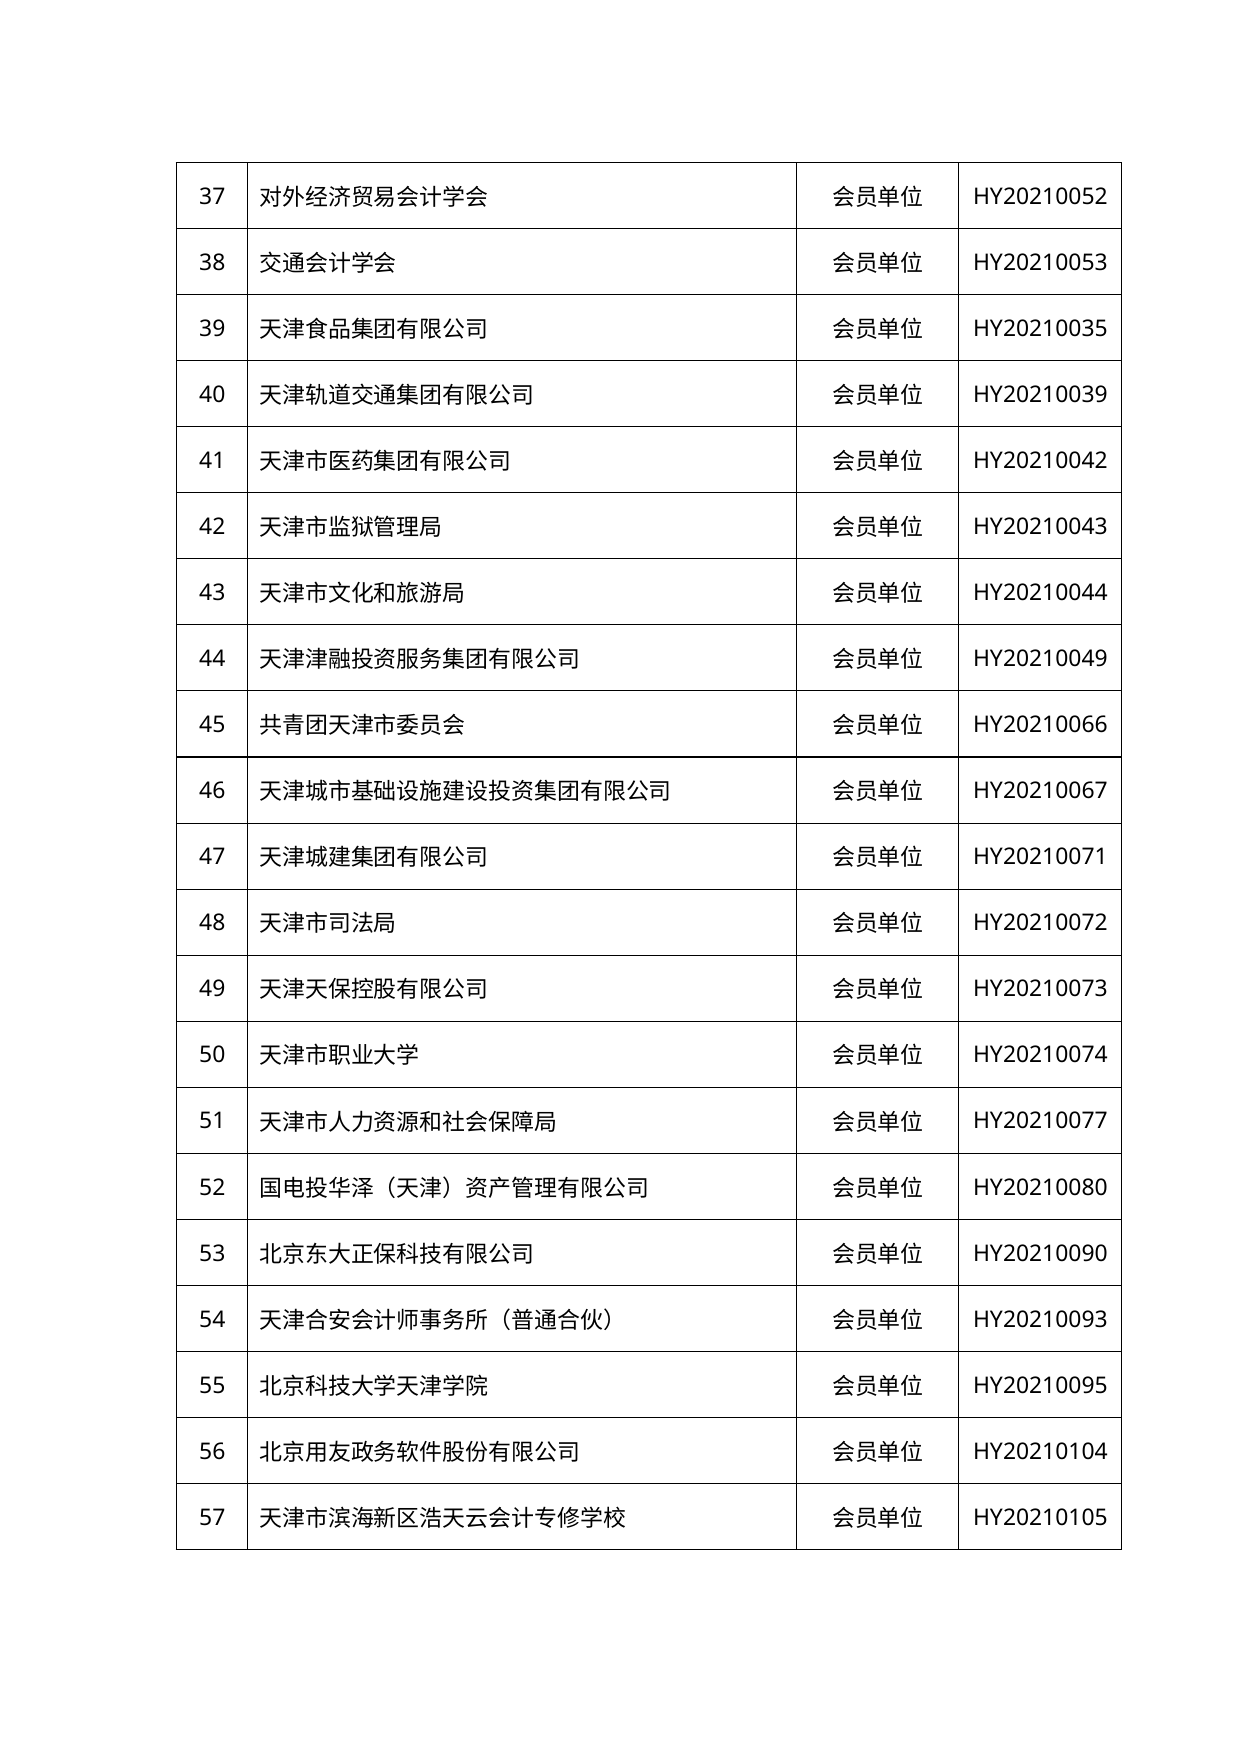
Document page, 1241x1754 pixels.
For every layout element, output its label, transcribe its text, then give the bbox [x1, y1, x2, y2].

table_cell 对外经济贸易会计学会 [248, 163, 796, 228]
table_cell 天津市滨海新区浩天云会计专修学校 [248, 1484, 796, 1549]
table_cell HY20210039 [959, 361, 1121, 426]
table_cell HY20210043 [959, 493, 1121, 558]
table_cell HY20210093 [959, 1286, 1121, 1351]
table_cell 会员单位 [797, 229, 958, 294]
table_cell HY20210067 [959, 758, 1121, 822]
table_cell 会员单位 [797, 163, 958, 228]
table_cell 55 [177, 1352, 247, 1417]
table_cell 会员单位 [797, 1220, 958, 1285]
table_cell 国电投华泽（天津）资产管理有限公司 [248, 1154, 796, 1219]
table_cell HY20210035 [959, 295, 1121, 360]
table_cell 46 [177, 758, 247, 822]
table_cell 40 [177, 361, 247, 426]
table_cell 会员单位 [797, 295, 958, 360]
table_cell HY20210049 [959, 625, 1121, 690]
table_cell 会员单位 [797, 1154, 958, 1219]
table_cell 50 [177, 1022, 247, 1087]
table_cell HY20210080 [959, 1154, 1121, 1219]
table_cell 会员单位 [797, 691, 958, 756]
table_cell HY20210053 [959, 229, 1121, 294]
table_cell 47 [177, 824, 247, 888]
table_cell 会员单位 [797, 427, 958, 492]
table_cell 会员单位 [797, 1022, 958, 1087]
table_cell HY20210074 [959, 1022, 1121, 1087]
table_cell 37 [177, 163, 247, 228]
table_cell 会员单位 [797, 493, 958, 558]
table_cell 会员单位 [797, 1418, 958, 1483]
table_cell 会员单位 [797, 824, 958, 888]
table_cell 51 [177, 1088, 247, 1153]
table_cell 57 [177, 1484, 247, 1549]
table_cell 43 [177, 559, 247, 624]
table_cell 共青团天津市委员会 [248, 691, 796, 756]
table_cell 54 [177, 1286, 247, 1351]
table_cell 会员单位 [797, 758, 958, 822]
table_cell 48 [177, 890, 247, 954]
table_cell 44 [177, 625, 247, 690]
table_cell HY20210066 [959, 691, 1121, 756]
table_cell 天津市司法局 [248, 890, 796, 954]
table_cell HY20210090 [959, 1220, 1121, 1285]
table_cell HY20210077 [959, 1088, 1121, 1153]
table_cell HY20210044 [959, 559, 1121, 624]
table_cell HY20210104 [959, 1418, 1121, 1483]
table_cell 38 [177, 229, 247, 294]
table_cell HY20210072 [959, 890, 1121, 954]
table_cell 天津市医药集团有限公司 [248, 427, 796, 492]
table_cell 天津合安会计师事务所（普通合伙） [248, 1286, 796, 1351]
table_cell 天津市文化和旅游局 [248, 559, 796, 624]
table_cell 会员单位 [797, 956, 958, 1021]
table_cell 会员单位 [797, 1286, 958, 1351]
table_cell 交通会计学会 [248, 229, 796, 294]
table_cell HY20210071 [959, 824, 1121, 888]
table_cell 天津城建集团有限公司 [248, 824, 796, 888]
table_cell 41 [177, 427, 247, 492]
table_cell 39 [177, 295, 247, 360]
table_cell 天津天保控股有限公司 [248, 956, 796, 1021]
table_cell 天津市人力资源和社会保障局 [248, 1088, 796, 1153]
table_cell HY20210052 [959, 163, 1121, 228]
table_cell 53 [177, 1220, 247, 1285]
table_cell 42 [177, 493, 247, 558]
table_cell 天津轨道交通集团有限公司 [248, 361, 796, 426]
table_cell HY20210105 [959, 1484, 1121, 1549]
table_cell 北京用友政务软件股份有限公司 [248, 1418, 796, 1483]
table_cell 会员单位 [797, 1088, 958, 1153]
table_cell 45 [177, 691, 247, 756]
table_cell 会员单位 [797, 559, 958, 624]
table_cell 会员单位 [797, 625, 958, 690]
table_cell 北京东大正保科技有限公司 [248, 1220, 796, 1285]
table_cell 会员单位 [797, 361, 958, 426]
table_cell 天津市监狱管理局 [248, 493, 796, 558]
table_cell 天津食品集团有限公司 [248, 295, 796, 360]
table_cell 天津城市基础设施建设投资集团有限公司 [248, 758, 796, 822]
table_cell 天津津融投资服务集团有限公司 [248, 625, 796, 690]
table_cell 52 [177, 1154, 247, 1219]
table_cell 56 [177, 1418, 247, 1483]
table_cell 会员单位 [797, 890, 958, 954]
table_cell 会员单位 [797, 1352, 958, 1417]
table_cell HY20210095 [959, 1352, 1121, 1417]
table_cell HY20210042 [959, 427, 1121, 492]
table_cell 49 [177, 956, 247, 1021]
table_cell HY20210073 [959, 956, 1121, 1021]
table_cell 会员单位 [797, 1484, 958, 1549]
table_cell 天津市职业大学 [248, 1022, 796, 1087]
table_cell 北京科技大学天津学院 [248, 1352, 796, 1417]
